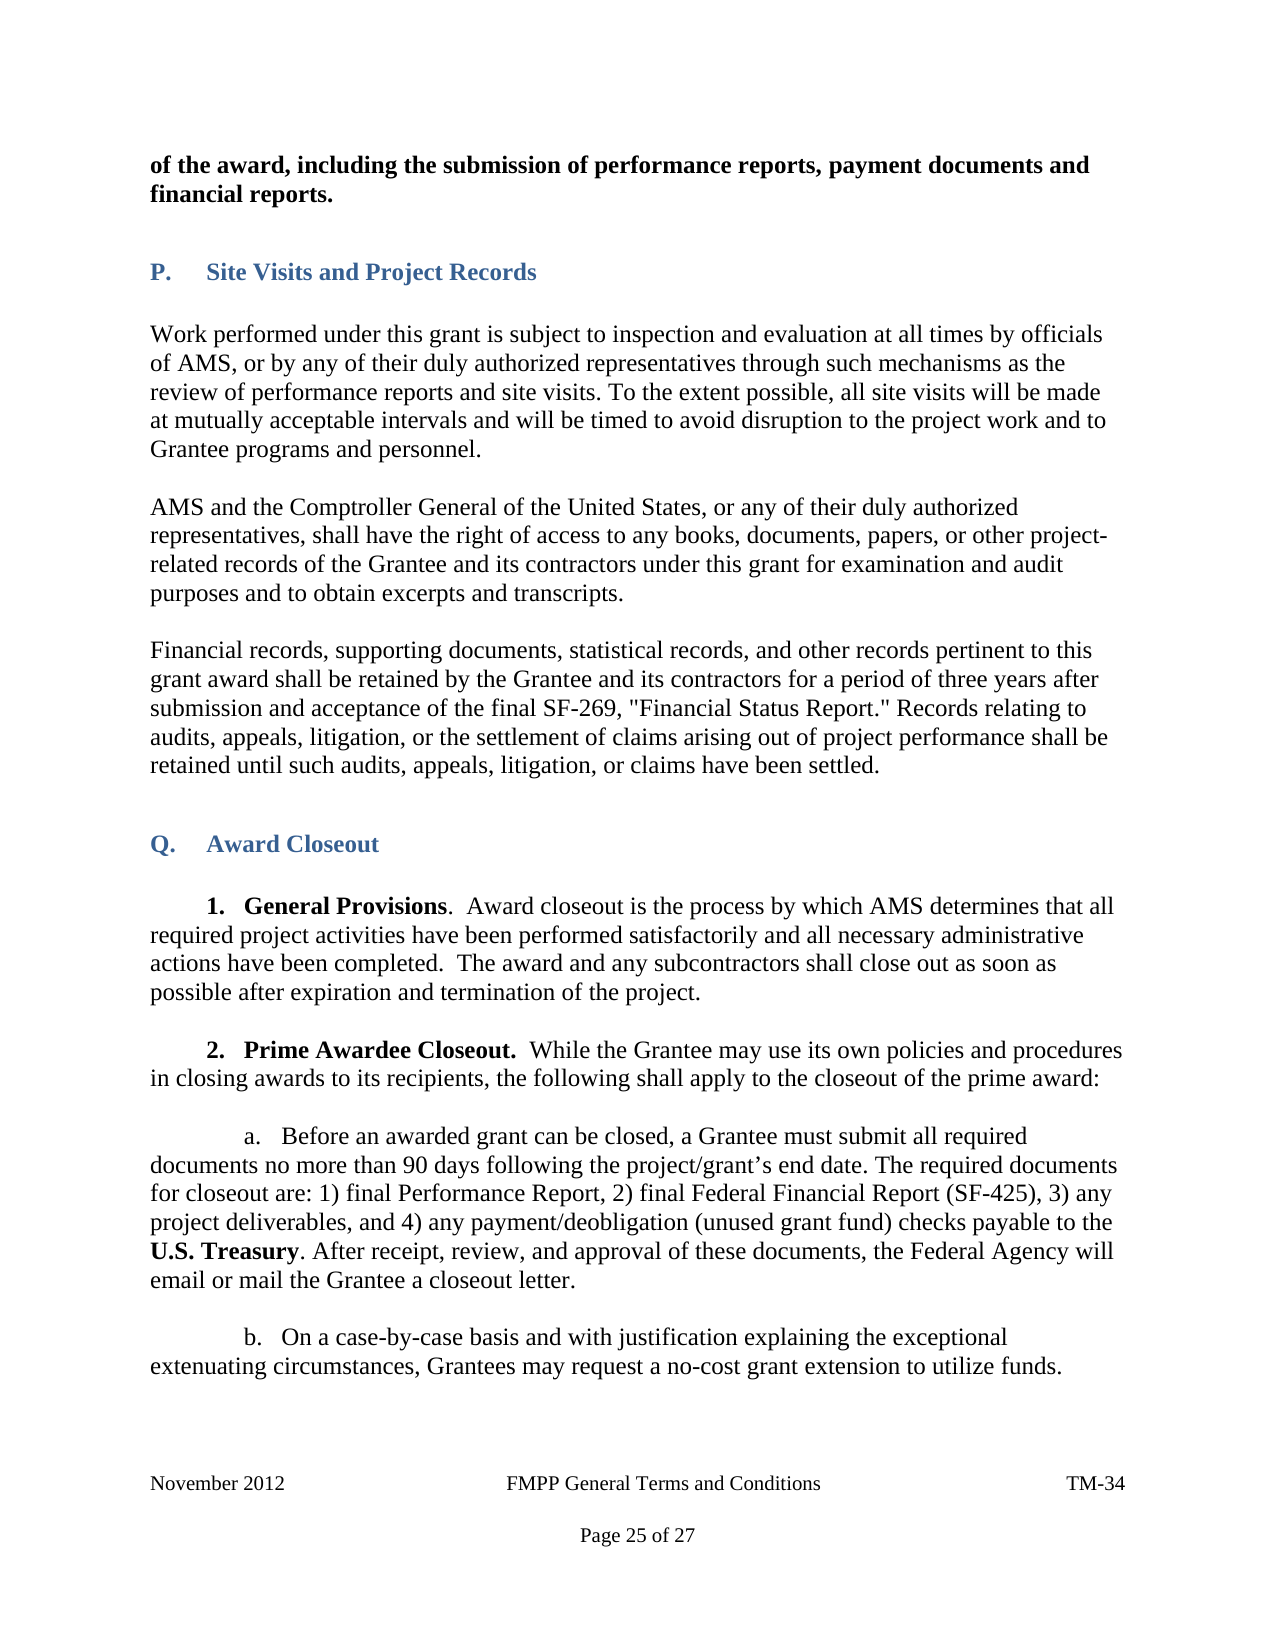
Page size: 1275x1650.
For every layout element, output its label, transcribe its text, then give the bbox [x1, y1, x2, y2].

text Work performed under this grant is subject to inspection and evaluation at all times by officials of AMS, or by any of their duly authorized representatives through such mechanisms as the review of performance reports and site visits. To the extent possible, all site visits will be made at mutually acceptable intervals and will be timed to avoid disruption to the project work and to Grantee programs and personnel. [150, 319, 1125, 463]
list Before an awarded grant can be closed, a Grantee must submit all required documents no more than 90 days following the project/grant’s end date. The required documents for closeout are: 1) final Performance Report, 2) final Federal Financial Report (SF-425), 3) any project deliverables, and 4) any payment/deobligation (unused grant fund) checks payable to the U.S. Treasury. After receipt, review, and approval of these documents, the Federal Agency will email or mail the Grantee a closeout letter. [150, 1121, 1125, 1293]
text 2. Prime Awardee Closeout. While the Grantee may use its own policies and procedures in closing awards to its recipients, the following shall apply to the closeout of the prime award: [150, 1035, 1125, 1092]
text Financial records, supporting documents, statistical records, and other records pertinent to this grant award shall be retained by the Grantee and its contractors for a period of three years after submission and acceptance of the final SF-269, "Financial Status Report." Records relating to audits, appeals, litigation, or the settlement of claims arising out of project performance shall be retained until such audits, appeals, litigation, or claims have been settled. [150, 636, 1125, 779]
text AMS and the Comptroller General of the United States, or any of their duly authorized representatives, shall have the right of access to any books, documents, papers, or other project-related records of the Grantee and its contractors under this grant for examination and audit purposes and to obtain excerpts and transcripts. [150, 492, 1125, 607]
subtitle Q. Award Closeout [150, 829, 1125, 858]
subtitle P. Site Visits and Project Records [150, 257, 1125, 286]
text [150, 150, 1125, 207]
list On a case-by-case basis and with justification explaining the exceptional extenuating circumstances, Grantees may request a no-cost grant extension to utilize funds. [150, 1322, 1125, 1380]
list General Provisions. Award closeout is the process by which AMS determines that all required project activities have been performed satisfactorily and all necessary administrative actions have been completed. The award and any subcontractors shall close out as soon as possible after expiration and termination of the project. [150, 891, 1125, 1006]
